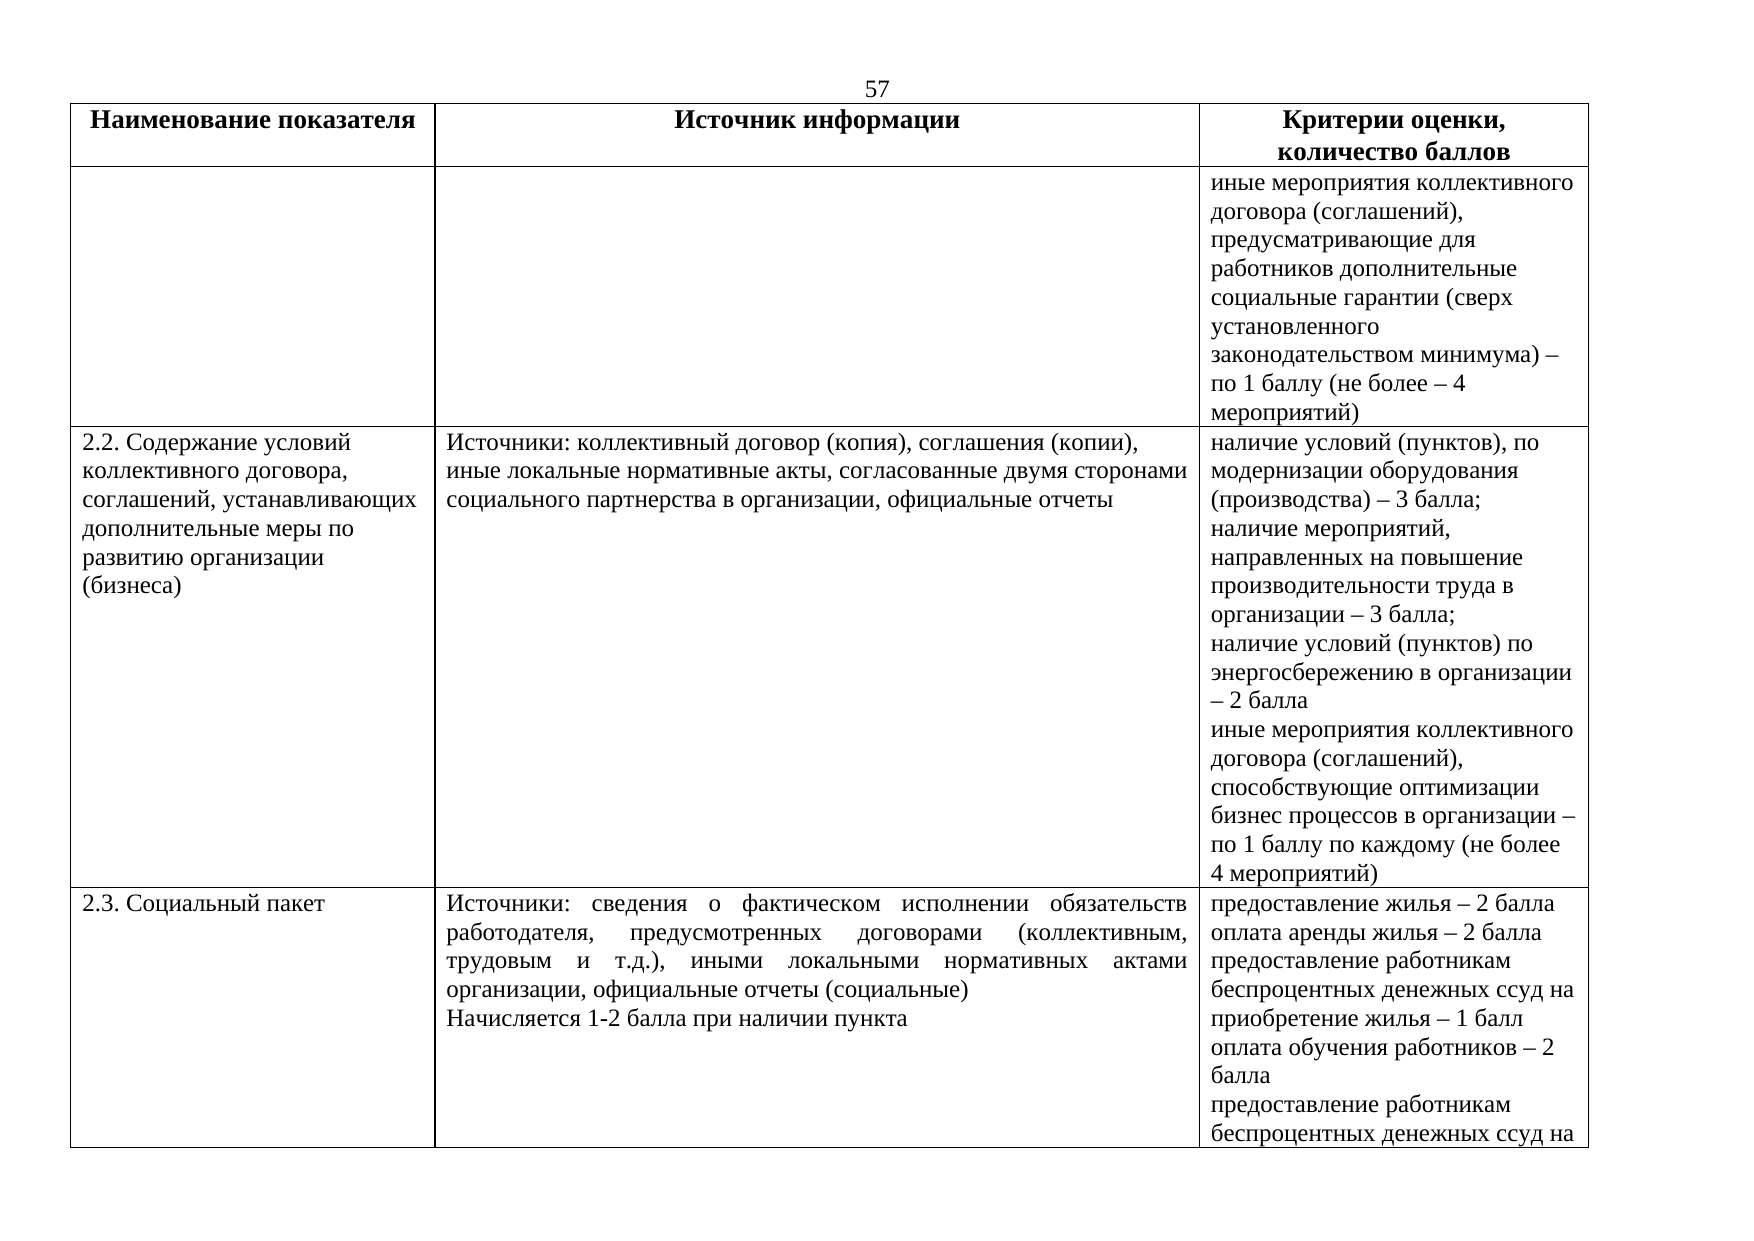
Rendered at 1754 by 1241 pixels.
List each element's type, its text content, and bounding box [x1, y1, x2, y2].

table_cell Источники: коллективный договор (копия), соглашения (копии), иные локальные нормативные акты, согласованные двумя сторонами социального партнерства в организации, официальные отчеты [436, 427, 1199, 887]
table_header Источник информации [436, 104, 1199, 166]
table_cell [436, 167, 1199, 426]
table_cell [71, 167, 434, 426]
table_cell 2.2. Содержание условий коллективного договора, соглашений, устанавливающих дополнительные меры по развитию организации (бизнеса) [71, 427, 434, 887]
table_header Наименование показателя [71, 104, 434, 166]
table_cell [1200, 167, 1588, 426]
table_header Критерии оценки, количество баллов [1200, 104, 1588, 166]
table_cell 2.3. Социальный пакет [71, 888, 434, 1147]
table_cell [436, 888, 1199, 1147]
table_cell наличие условий (пунктов), по модернизации оборудования (производства) – 3 балла; наличие мероприятий, направленных на повышение производительности труда в организации – 3 балла; наличие условий (пунктов) по энергосбережению в организации – 2 балла иные мероприятия коллективного договора (соглашений), способствующие оптимизации бизнес процессов в организации – по 1 баллу по каждому (не более 4 мероприятий) [1200, 427, 1588, 887]
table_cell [1200, 888, 1588, 1147]
